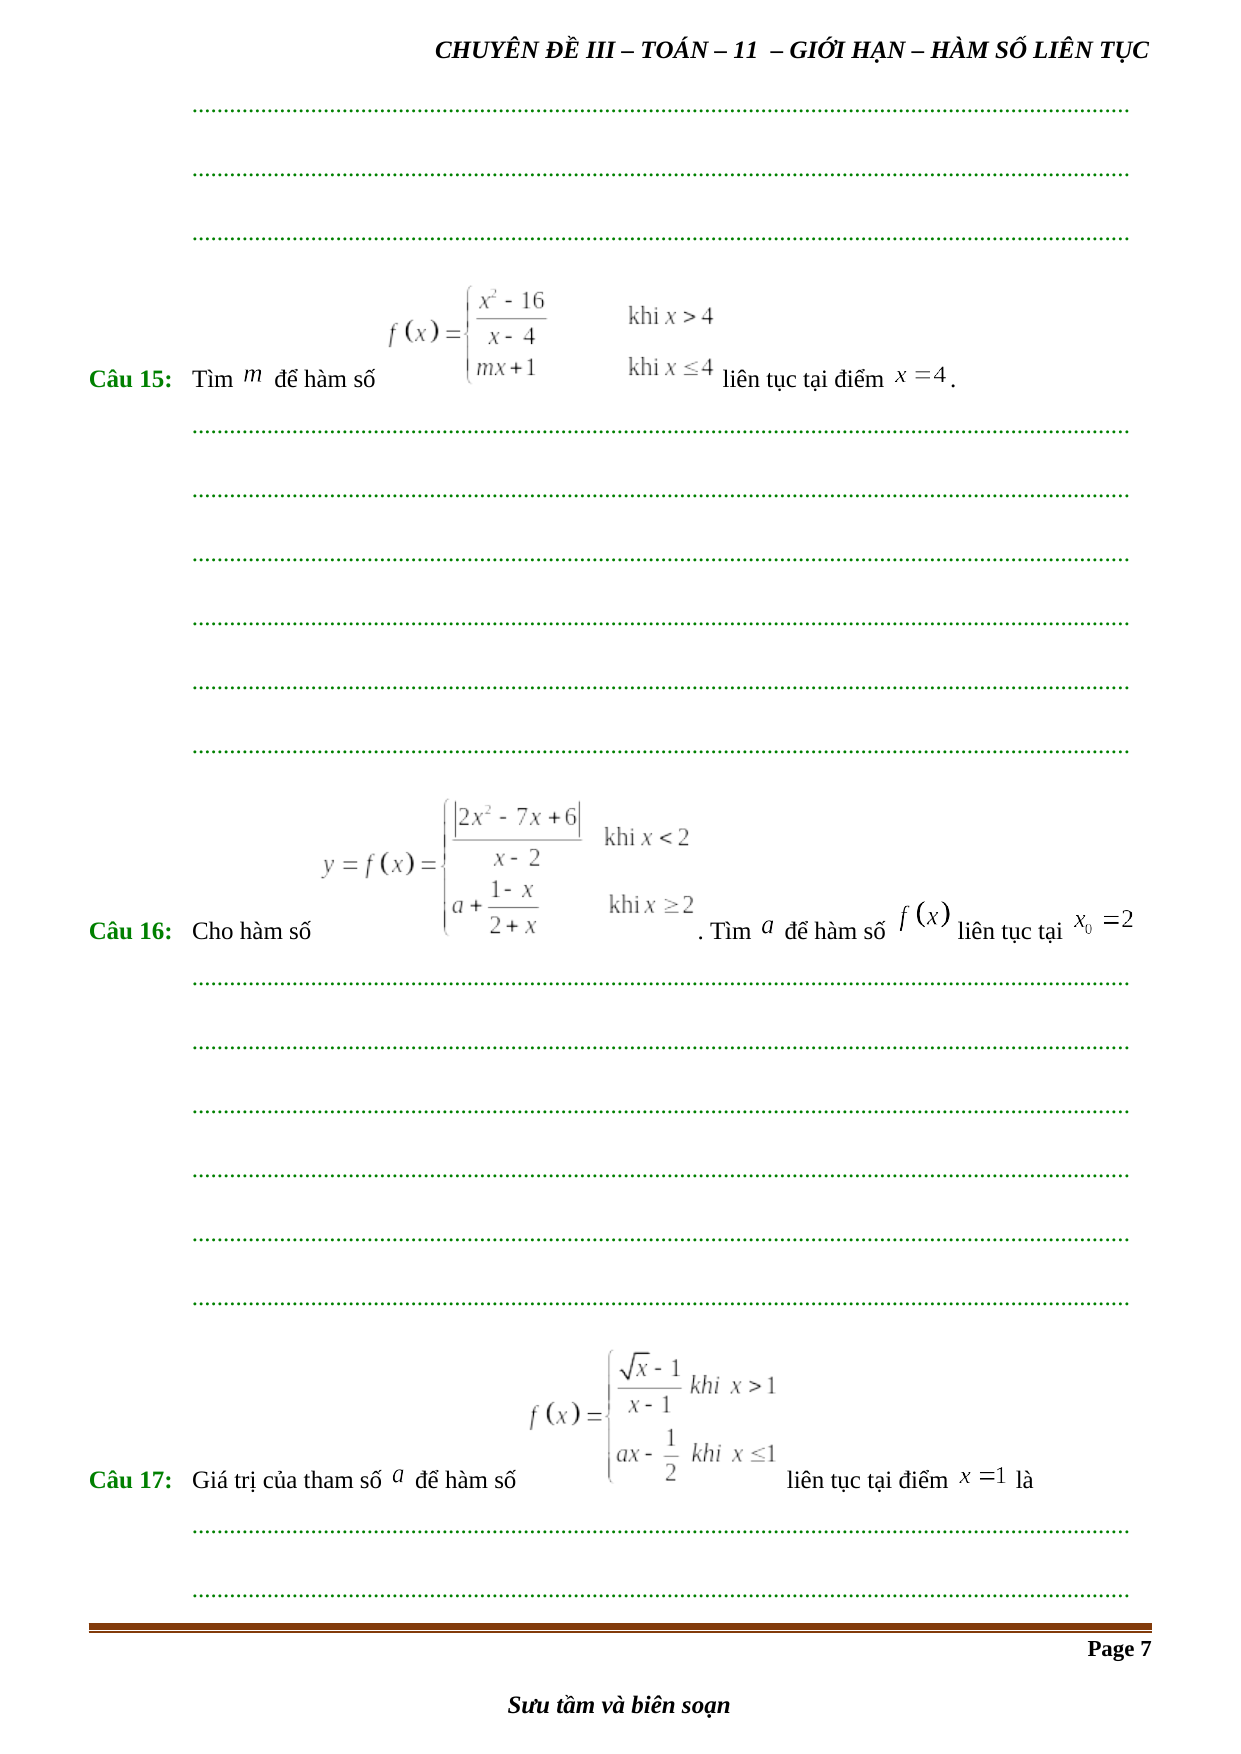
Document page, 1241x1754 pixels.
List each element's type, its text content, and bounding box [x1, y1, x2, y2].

list Tìm để hàm số liên tục tại điểm . [88, 281, 1152, 393]
list Giá trị của tham số để hàm số liên tục tại điểm là [88, 1346, 1152, 1494]
list Cho hàm số . Tìm để hàm số liên tục tại [88, 794, 1152, 945]
